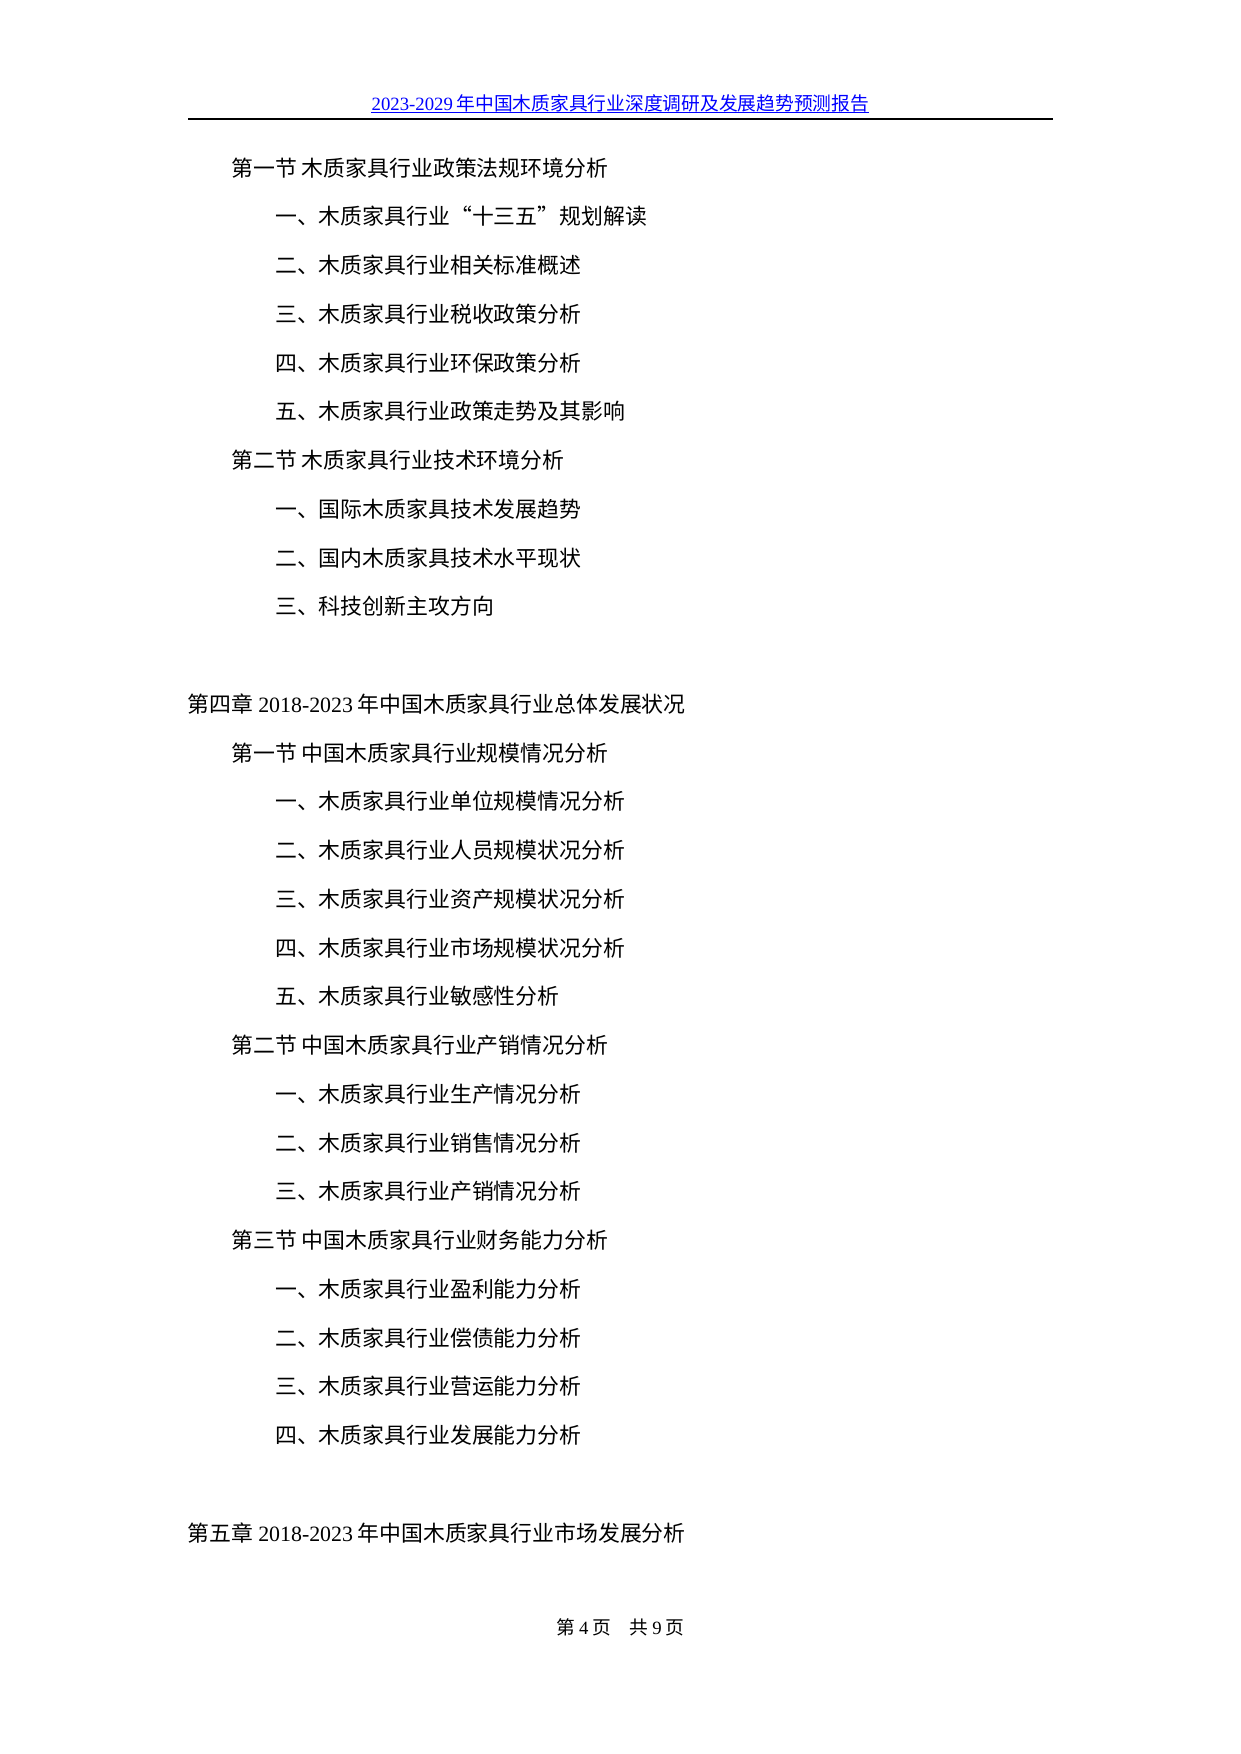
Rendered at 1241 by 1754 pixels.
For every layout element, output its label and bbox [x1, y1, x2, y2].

text [187, 150, 1053, 1548]
